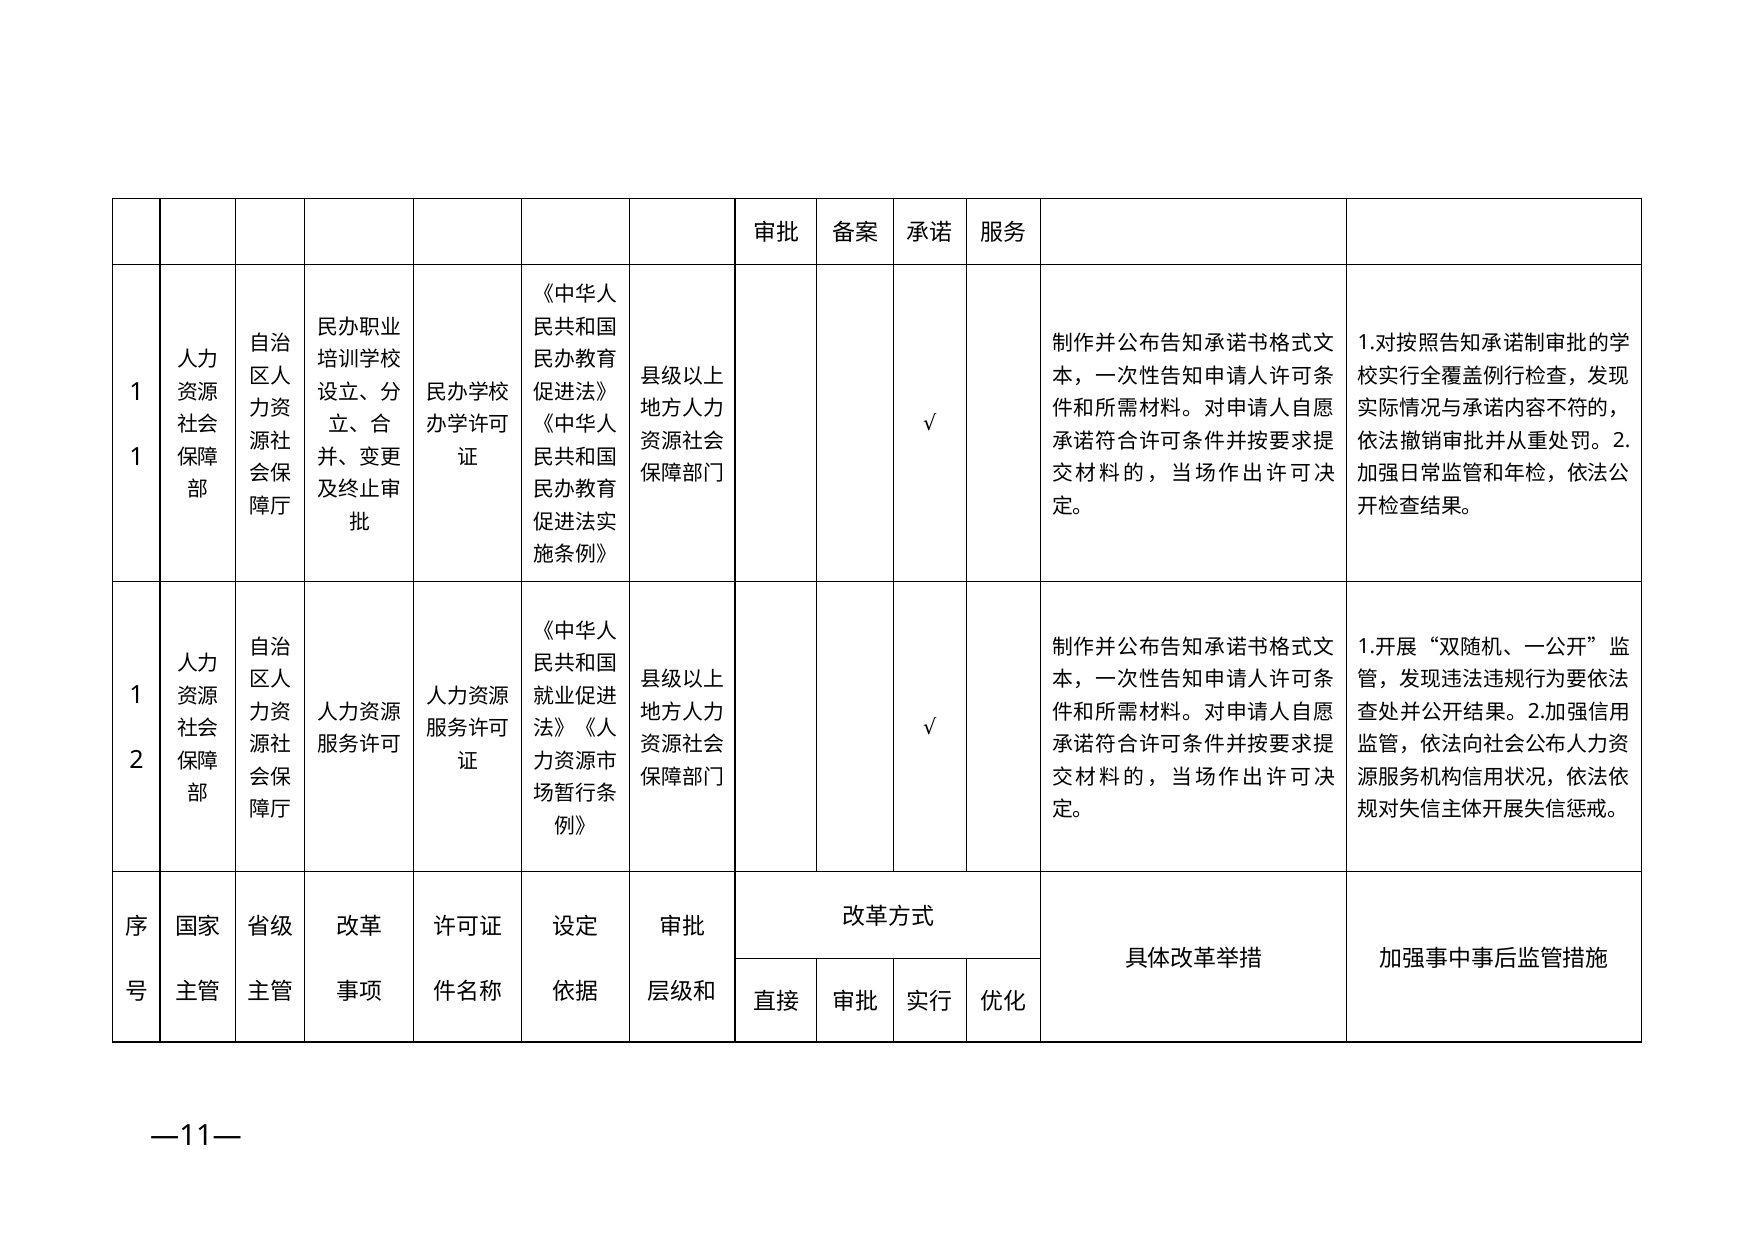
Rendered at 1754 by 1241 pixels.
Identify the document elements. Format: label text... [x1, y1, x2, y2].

table_cell 改革方式 [736, 872, 1040, 957]
table_cell 加强事中事后监管措施 [1347, 872, 1641, 1041]
table_cell 直接 取消 审批 [736, 199, 816, 263]
table_cell 人力资源服务许可证 [414, 582, 521, 871]
table_cell 自治区人力资源社会保障厅 [236, 265, 304, 581]
table_cell [967, 582, 1040, 871]
table_cell 县级以上地方人力资源社会 保障部门 [630, 265, 734, 581]
table_cell 人力资源服务许可 [305, 582, 413, 871]
table_cell 《中华人民共和国民办教育促进法》《中华人民共和国民办教育促进法实施条例》 [522, 265, 629, 581]
table_cell 1.开展“双随机、一公开”监管，发现违法违规行为要依法查处并公开结果。2.加强信用监管，依法向社会公布人力资源服务机构信用状况，依法依规对失信主体开展失信惩戒。 [1347, 582, 1641, 871]
table_cell 序号 [113, 872, 159, 1041]
table_cell 审批 改为 备案 [817, 199, 893, 263]
table_cell 优化 审批 服务 [967, 959, 1040, 1041]
table_cell 实行 告知 承诺 [894, 959, 966, 1041]
table_cell [736, 265, 816, 581]
table_cell 直接 取消 审批 [736, 959, 816, 1041]
table_cell 民办学校办学许可证 [414, 265, 521, 581]
table_cell √ [894, 582, 966, 871]
table_cell [967, 265, 1040, 581]
table_cell 1.对按照告知承诺制审批的学校实行全覆盖例行检查，发现实际情况与承诺内容不符的，依法撤销审批并从重处罚。2.加强日常监管和年检，依法公开检查结果。 [1347, 265, 1641, 581]
table_cell 11 [113, 265, 159, 581]
table_cell 人力资源社会保障部 [161, 265, 235, 581]
table_cell 国家主管部门 [161, 872, 235, 1041]
table_cell 制作并公布告知承诺书格式文本，一次性告知申请人许可条件和所需材料。对申请人自愿承诺符合许可条件并按要求提交材料的，当场作出许可决定。 [1041, 265, 1346, 581]
table_cell 自治区人力资源社会保障厅 [236, 582, 304, 871]
table_cell [817, 582, 893, 871]
table_cell 民办职业培训学校设立、分立、合并、变更及终止审批 [305, 265, 413, 581]
table_cell 省级主管部门 [236, 872, 304, 1041]
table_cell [1041, 582, 1346, 871]
table_cell 《中华人民共和国就业促进法》《人力资源市场暂行条例》 [522, 582, 629, 871]
table_cell 优化 审批 服务 [967, 199, 1040, 263]
table_cell 县级以上地方人力资源社会 保障部门 [630, 582, 734, 871]
table_cell 实行 告知 承诺 [894, 199, 966, 263]
table_cell 审批 改为 备案 [817, 959, 893, 1041]
table_cell 12 [113, 582, 159, 871]
table_cell 人力资源社会保障部 [161, 582, 235, 871]
table_cell 设定 依据 [522, 872, 629, 1041]
table_cell √ [894, 265, 966, 581]
table_cell 许可证件名称 [414, 872, 521, 1041]
table_cell 具体改革举措 [1041, 872, 1346, 1041]
table_cell [817, 265, 893, 581]
table_cell [736, 582, 816, 871]
table_cell 审批 层级和 部门 [630, 872, 734, 1041]
table_cell 改革 事项 [305, 872, 413, 1041]
